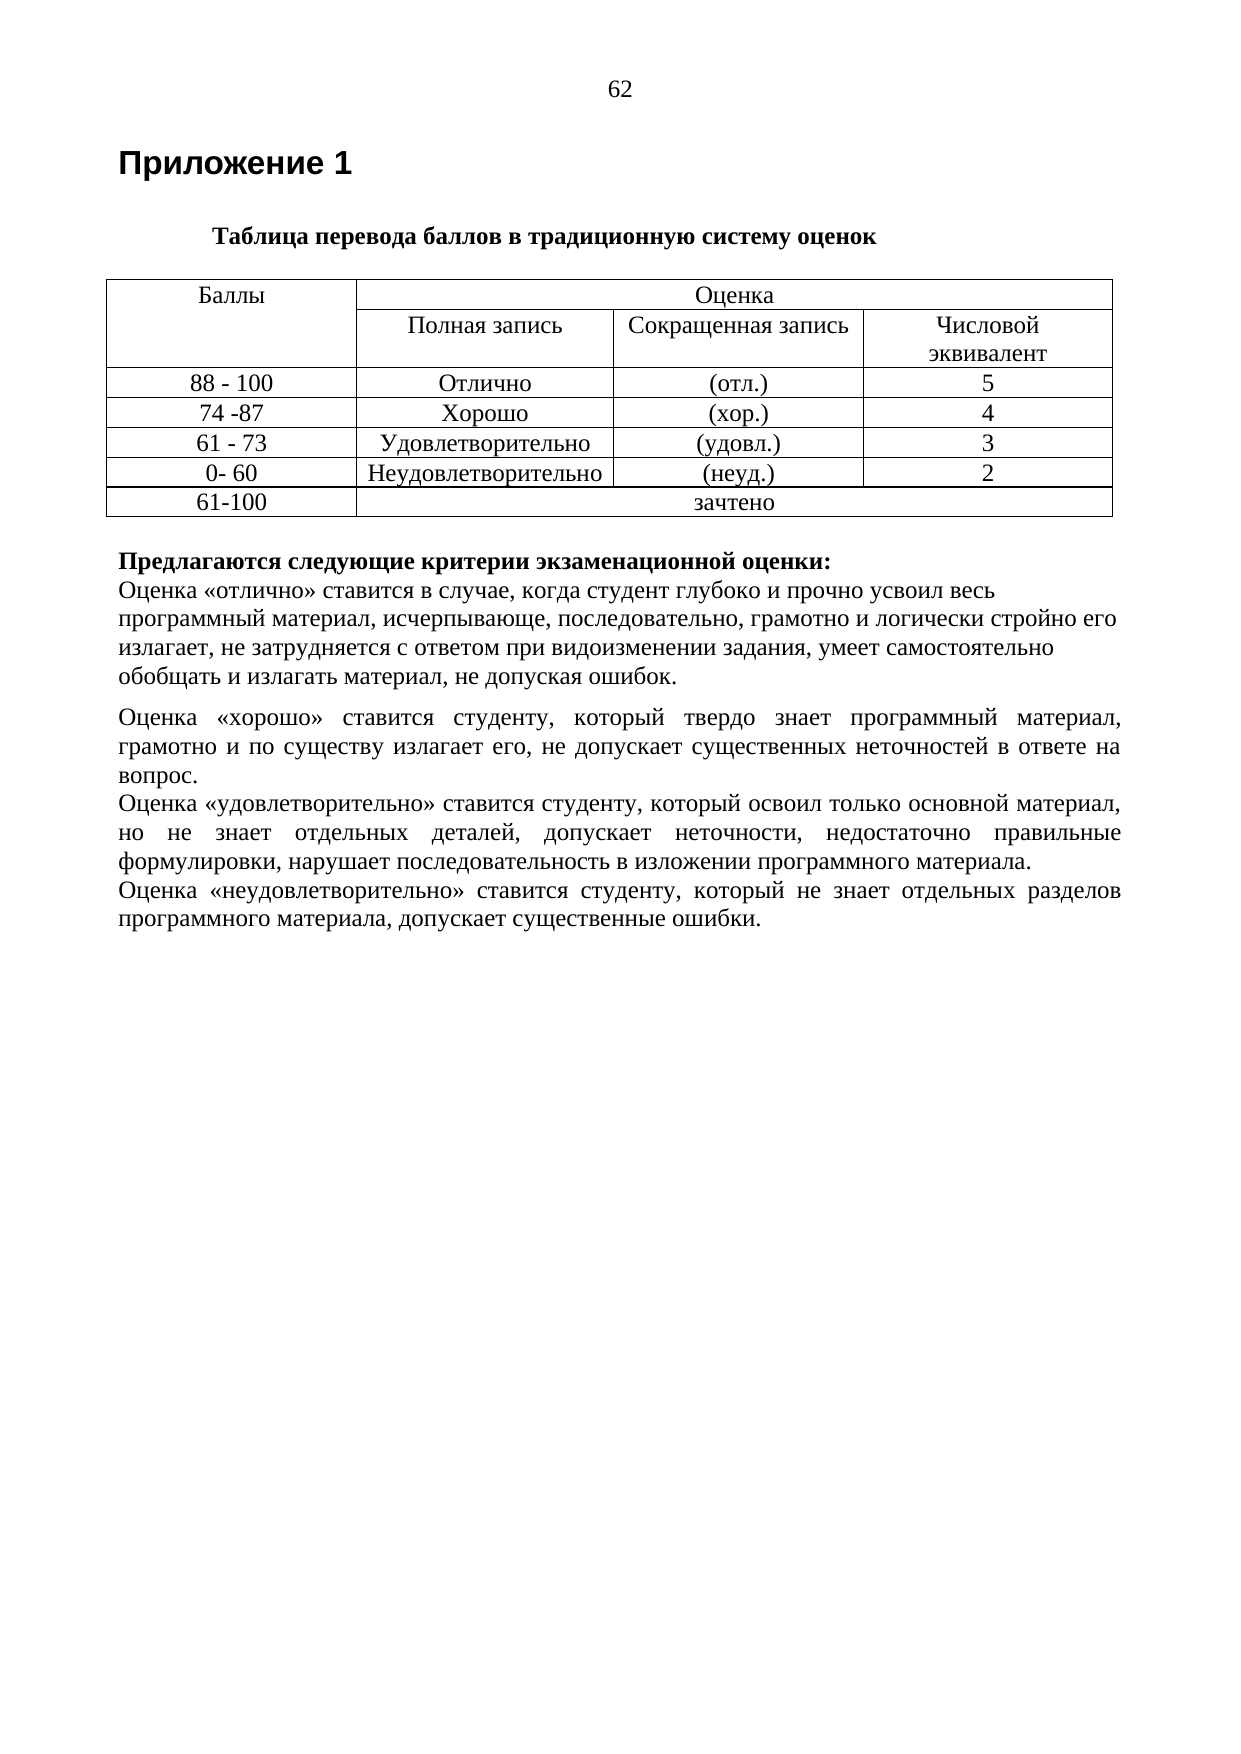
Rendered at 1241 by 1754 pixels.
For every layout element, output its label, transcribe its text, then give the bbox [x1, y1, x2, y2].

table_cell 3 [864, 428, 1112, 457]
table_cell 4 [864, 398, 1112, 427]
text Оценка «неудовлетворительно» ставится студенту, который не знает отдельных разделов программного материала, допускает существенные ошибки. [118, 875, 1122, 932]
text Предлагаются следующие критерии экзаменационной оценки: [118, 546, 1122, 575]
table_cell Хорошо [357, 398, 613, 427]
table_cell 2 [864, 458, 1112, 486]
table_cell 88 - 100 [107, 368, 356, 397]
table_cell Сокращенная запись [614, 310, 863, 367]
table_cell Неудовлетворительно [357, 458, 613, 486]
table_cell 74 -87 [107, 398, 356, 427]
table_cell (хор.) [614, 398, 863, 427]
table_cell 0- 60 [107, 458, 356, 486]
table_cell (отл.) [614, 368, 863, 397]
table_cell 5 [864, 368, 1112, 397]
table_header Баллы [107, 280, 356, 367]
table_cell (неуд.) [614, 458, 863, 486]
text Таблица перевода баллов в традиционную систему оценок [118, 221, 1122, 250]
table_cell (удовл.) [614, 428, 863, 457]
subtitle Приложение 1 [118, 143, 1122, 182]
text Оценка «удовлетворительно» ставится студенту, который освоил только основной материал, но не знает отдельных деталей, допускает неточности, недостаточно правильные формулировки, нарушает последовательность в изложении программного материала. [118, 788, 1122, 875]
table_cell Отлично [357, 368, 613, 397]
table_cell Удовлетворительно [357, 428, 613, 457]
table_cell зачтено [357, 488, 1112, 516]
table_header Оценка [357, 280, 1112, 309]
table_cell Числовой эквивалент [864, 310, 1112, 367]
table_cell Полная запись [357, 310, 613, 367]
text Оценка «отлично» ставится в случае, когда студент глубоко и прочно усвоил весь программный материал, исчерпывающе, последовательно, грамотно и логически стройно его излагает, не затрудняется с ответом при видоизменении задания, умеет самостоятельно обобщать и излагать материал, не допуская ошибок. [118, 575, 1122, 690]
table_cell 61-100 [107, 488, 356, 516]
table_cell 61 - 73 [107, 428, 356, 457]
text Оценка «хорошо» ставится студенту, который твердо знает программный материал, грамотно и по существу излагает его, не допускает существенных неточностей в ответе на вопрос. [118, 702, 1122, 788]
